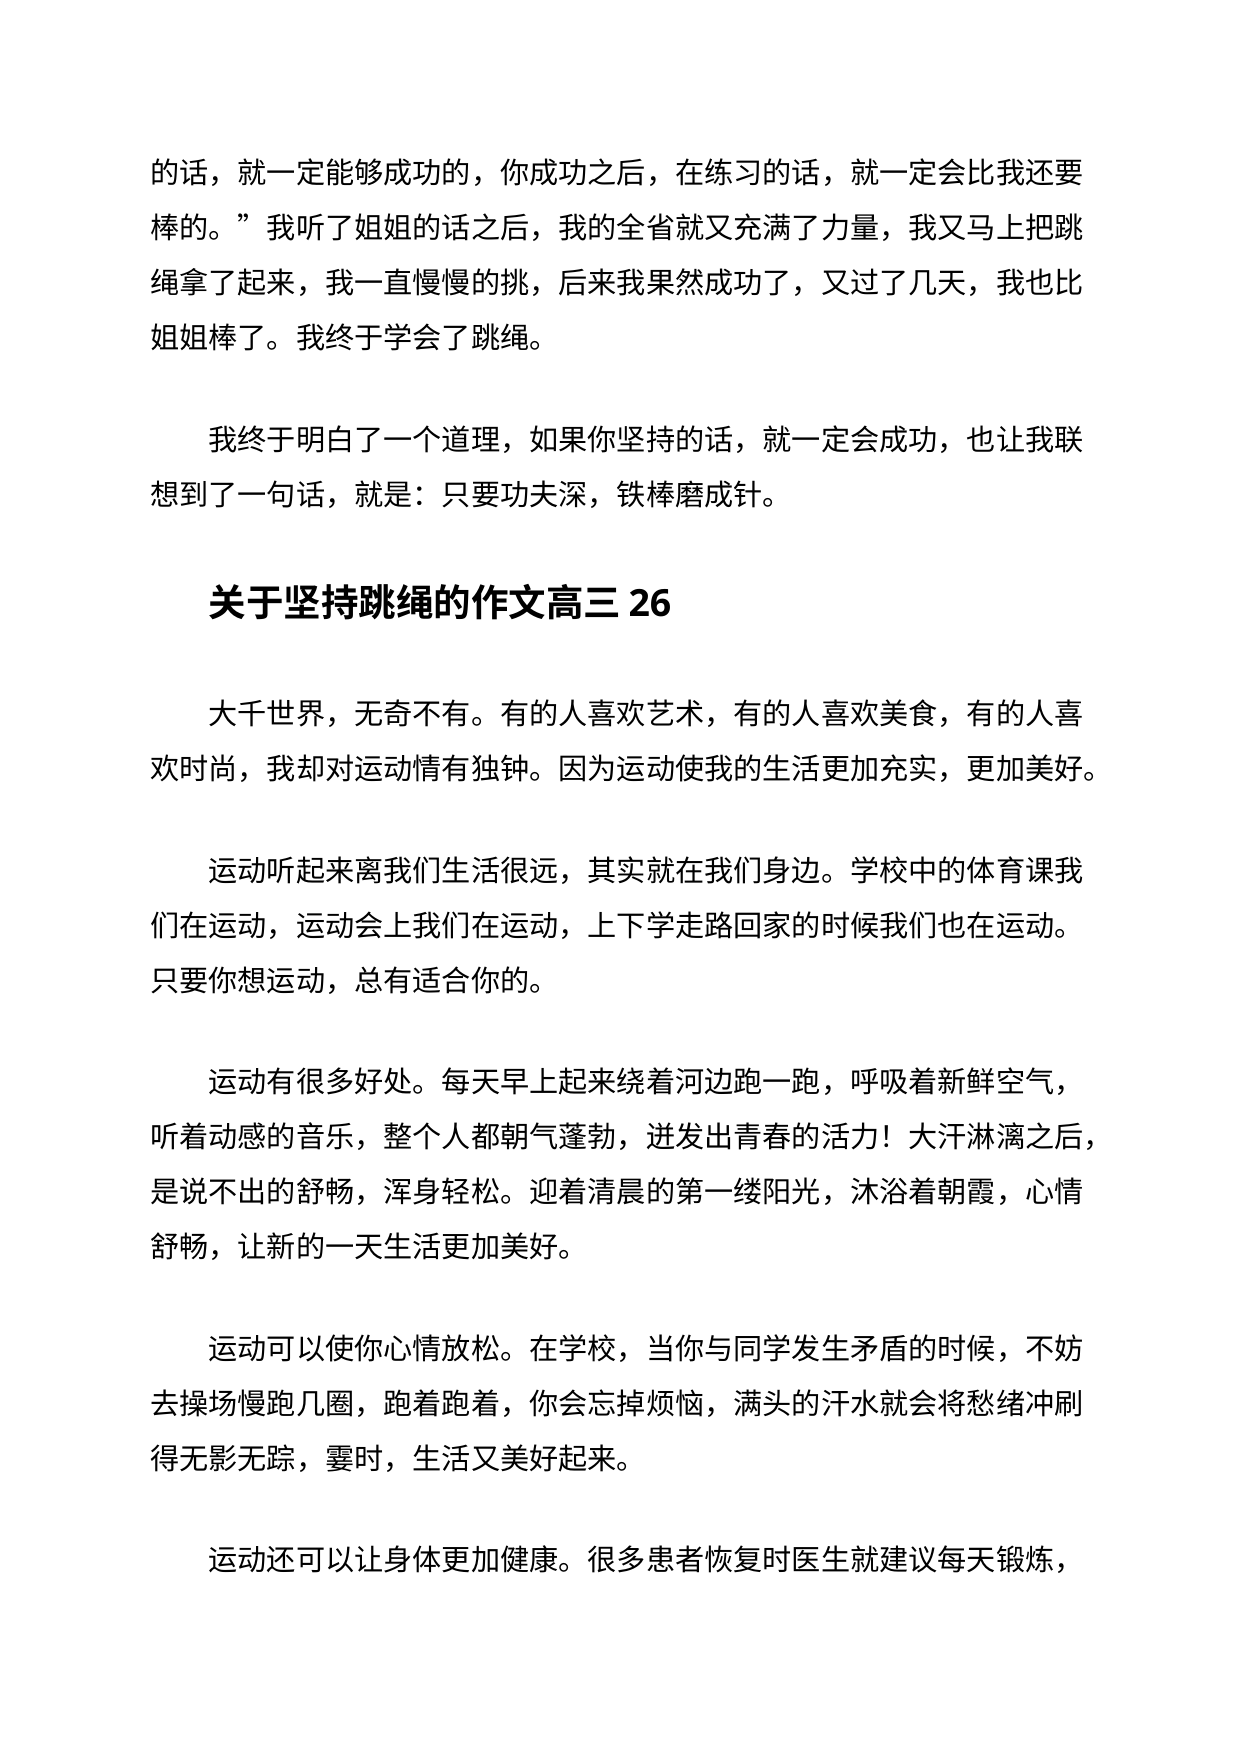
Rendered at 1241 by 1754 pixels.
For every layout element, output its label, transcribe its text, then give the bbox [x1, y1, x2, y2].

text 关于坚持跳绳的作文高三26 [150, 573, 1090, 628]
text 我终于明白了一个道理，如果你坚持的话，就一定会成功，也让我联想到了一句话，就是：只要功夫深，铁棒磨成针。 [150, 416, 1090, 514]
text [150, 1537, 1090, 1579]
text 运动可以使你心情放松。在学校，当你与同学发生矛盾的时候，不妨去操场慢跑几圈，跑着跑着，你会忘掉烦恼，满头的汗水就会将愁绪冲刷得无影无踪，霎时，生活又美好起来。 [150, 1325, 1090, 1477]
text 大千世界，无奇不有。有的人喜欢艺术，有的人喜欢美食，有的人喜欢时尚，我却对运动情有独钟。因为运动使我的生活更加充实，更加美好。 [150, 691, 1090, 788]
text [150, 150, 1090, 357]
text 运动听起来离我们生活很远，其实就在我们身边。学校中的体育课我们在运动，运动会上我们在运动，上下学走路回家的时候我们也在运动。只要你想运动，总有适合你的。 [150, 847, 1090, 999]
text 运动有很多好处。每天早上起来绕着河边跑一跑，呼吸着新鲜空气，听着动感的音乐，整个人都朝气蓬勃，迸发出青春的活力！大汗淋漓之后，是说不出的舒畅，浑身轻松。迎着清晨的第一缕阳光，沐浴着朝霞，心情舒畅，让新的一天生活更加美好。 [150, 1059, 1090, 1266]
